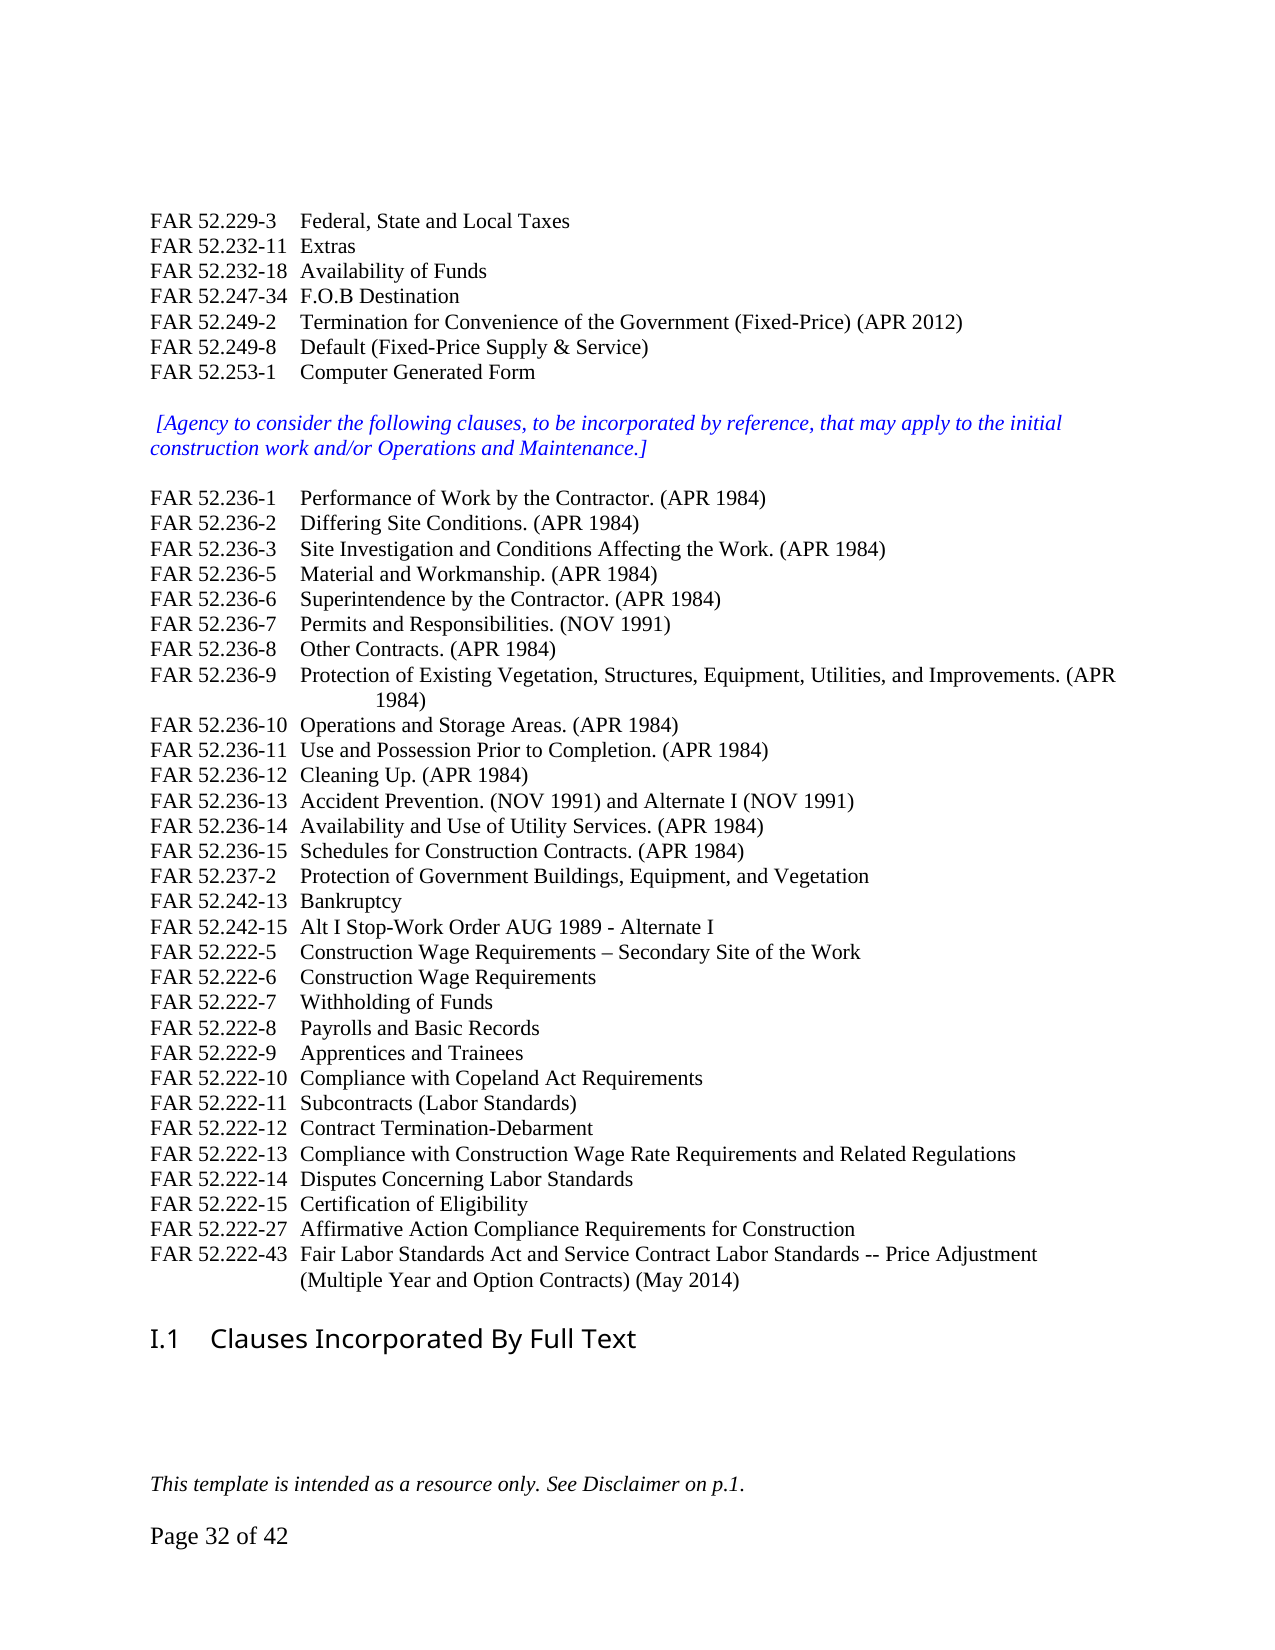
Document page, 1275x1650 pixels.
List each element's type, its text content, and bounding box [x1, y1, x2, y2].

text FAR 52.232-18 Availability of Funds [150, 258, 1125, 283]
text FAR 52.236-10 Operations and Storage Areas. (APR 1984) [150, 712, 1125, 737]
text FAR 52.236-15 Schedules for Construction Contracts. (APR 1984) [150, 838, 1125, 863]
text FAR 52.222-13 Compliance with Construction Wage Rate Requirements and Related Regulations [150, 1141, 1125, 1166]
text FAR 52.242-13 Bankruptcy [150, 888, 1125, 914]
text FAR 52.242-15 Alt I Stop-Work Order AUG 1989 - Alternate I [150, 914, 1125, 939]
text FAR 52.249-2 Termination for Convenience of the Government (Fixed-Price) (APR 2012) [150, 309, 1125, 334]
text FAR 52.222-27 Affirmative Action Compliance Requirements for Construction [150, 1216, 1125, 1241]
text FAR 52.222-8 Payrolls and Basic Records [150, 1014, 1125, 1040]
text FAR 52.222-15 Certification of Eligibility [150, 1191, 1125, 1216]
text FAR 52.222-12 Contract Termination-Debarment [150, 1115, 1125, 1141]
text FAR 52.236-14 Availability and Use of Utility Services. (APR 1984) [150, 813, 1125, 838]
subtitle Clauses Incorporated By Full Text [150, 1321, 1125, 1356]
text FAR 52.222-14 Disputes Concerning Labor Standards [150, 1166, 1125, 1191]
text FAR 52.236-2 Differing Site Conditions. (APR 1984) [150, 510, 1125, 536]
text FAR 52.236-8 Other Contracts. (APR 1984) [150, 636, 1125, 662]
text FAR 52.236-9 Protection of Existing Vegetation, Structures, Equipment, Utilities, and Improvements. (APR 1984) [150, 662, 1125, 712]
text FAR 52.249-8 Default (Fixed-Price Supply & Service) [150, 334, 1125, 359]
text FAR 52.236-1 Performance of Work by the Contractor. (APR 1984) [150, 485, 1125, 510]
text FAR 52.236-11 Use and Possession Prior to Completion. (APR 1984) [150, 737, 1125, 762]
text FAR 52.222-43 Fair Labor Standards Act and Service Contract Labor Standards -- Price Adjustment (Multiple Year and Option Contracts) (May 2014) [150, 1241, 1125, 1292]
text FAR 52.236-6 Superintendence by the Contractor. (APR 1984) [150, 586, 1125, 611]
text FAR 52.222-6 Construction Wage Requirements [150, 964, 1125, 989]
text FAR 52.236-12 Cleaning Up. (APR 1984) [150, 762, 1125, 788]
text FAR 52.222-5 Construction Wage Requirements – Secondary Site of the Work [150, 939, 1125, 964]
text FAR 52.222-11 Subcontracts (Labor Standards) [150, 1090, 1125, 1115]
text FAR 52.222-7 Withholding of Funds [150, 989, 1125, 1014]
text FAR 52.247-34 F.O.B Destination [150, 283, 1125, 309]
text FAR 52.236-5 Material and Workmanship. (APR 1984) [150, 561, 1125, 586]
text FAR 52.236-7 Permits and Responsibilities. (NOV 1991) [150, 611, 1125, 636]
text FAR 52.222-10 Compliance with Copeland Act Requirements [150, 1065, 1125, 1090]
text FAR 52.229-3 Federal, State and Local Taxes [150, 208, 1125, 233]
text FAR 52.236-3 Site Investigation and Conditions Affecting the Work. (APR 1984) [150, 536, 1125, 561]
text FAR 52.253-1 Computer Generated Form [150, 359, 1125, 384]
text FAR 52.236-13 Accident Prevention. (NOV 1991) and Alternate I (NOV 1991) [150, 788, 1125, 813]
text FAR 52.237-2 Protection of Government Buildings, Equipment, and Vegetation [150, 863, 1125, 888]
text FAR 52.222-9 Apprentices and Trainees [150, 1040, 1125, 1065]
text FAR 52.232-11 Extras [150, 233, 1125, 258]
text [Agency to consider the following clauses, to be incorporated by reference, that may apply to the initial construction work and/or Operations and Maintenance.] [150, 409, 1125, 460]
